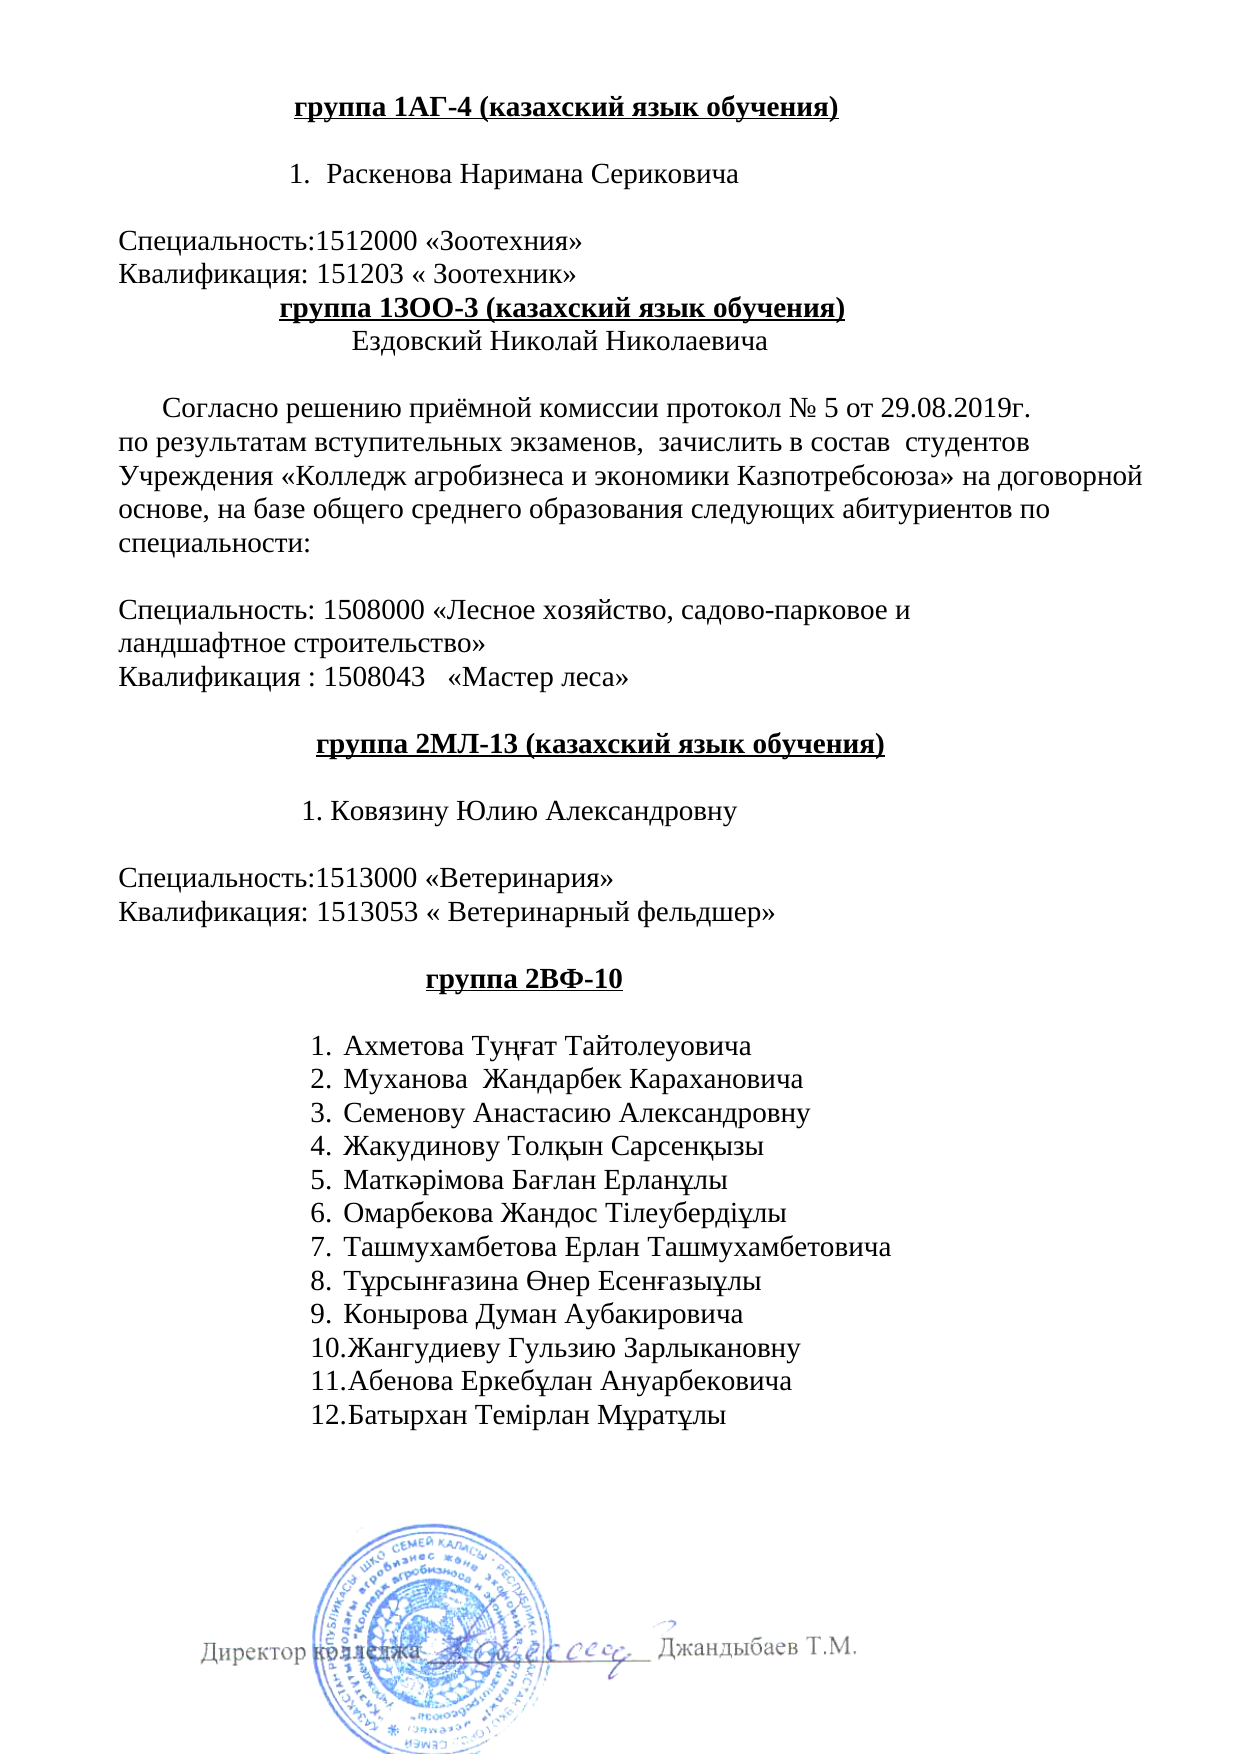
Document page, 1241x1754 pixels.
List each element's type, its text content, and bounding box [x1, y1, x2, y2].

list Семенову Анастасию Александровну [310, 1095, 1152, 1128]
list Маткәрімова Бағлан Ерланұлы [310, 1162, 1152, 1196]
list Раскенова Наримана Сериковича [288, 156, 1152, 189]
list Ахметова Туңғат Тайтолеуовича [310, 1028, 1152, 1061]
text Согласно решению приёмной комиссии протокол № 5 от 29.08.2019г. по результатам вступительных экзаменов, зачислить в состав студентов Учреждения «Колледж агробизнеса и экономики Казпотребсоюза» на договорной основе, на базе общего среднего образования следующих абитуриентов по специальности: [118, 391, 1152, 558]
list Ташмухамбетова Ерлан Ташмухамбетовича [310, 1229, 1152, 1263]
list Тұрсынғазина Өнер Есенғазыұлы [310, 1263, 1152, 1296]
text Специальность: 1508000 «Лесное хозяйство, садово-парковое и [118, 592, 1152, 625]
text группа 1АГ-4 (казахский язык обучения) [156, 89, 1152, 122]
text Квалификация: 1513053 « Ветеринарный фельдшер» [118, 894, 1152, 927]
picture [183, 1448, 976, 1754]
list Конырова Думан Аубакировича [310, 1296, 1152, 1330]
list Абенова Еркебұлан Ануарбековича [310, 1363, 1152, 1397]
text группа 2ВФ-10 [156, 961, 1152, 994]
text Специальность:1512000 «Зоотехния» [118, 223, 1152, 256]
list Жакудинову Толқын Сарсенқызы [310, 1128, 1152, 1162]
text группа 2МЛ-13 (казахский язык обучения) [156, 726, 1152, 759]
text Квалификация: 151203 « Зоотехник» [118, 256, 1152, 290]
list Жангудиеву Гульзию Зарлыкановну [310, 1330, 1152, 1363]
list Муханова Жандарбек Карахановича [310, 1061, 1152, 1095]
text Ездовский Николай Николаевича [118, 323, 1152, 357]
text Специальность:1513000 «Ветеринария» [118, 860, 1152, 894]
text группа 1ЗОО-3 (казахский язык обучения) [156, 290, 1152, 323]
list Омарбекова Жандос Тілеубердіұлы [310, 1196, 1152, 1229]
text Квалификация : 1508043 «Мастер леса» [118, 659, 1152, 692]
text 1. Ковязину Юлию Александровну [301, 793, 1152, 827]
text ландшафтное строительство» [118, 625, 1152, 659]
list Батырхан Темірлан Мұратұлы [310, 1397, 1152, 1430]
